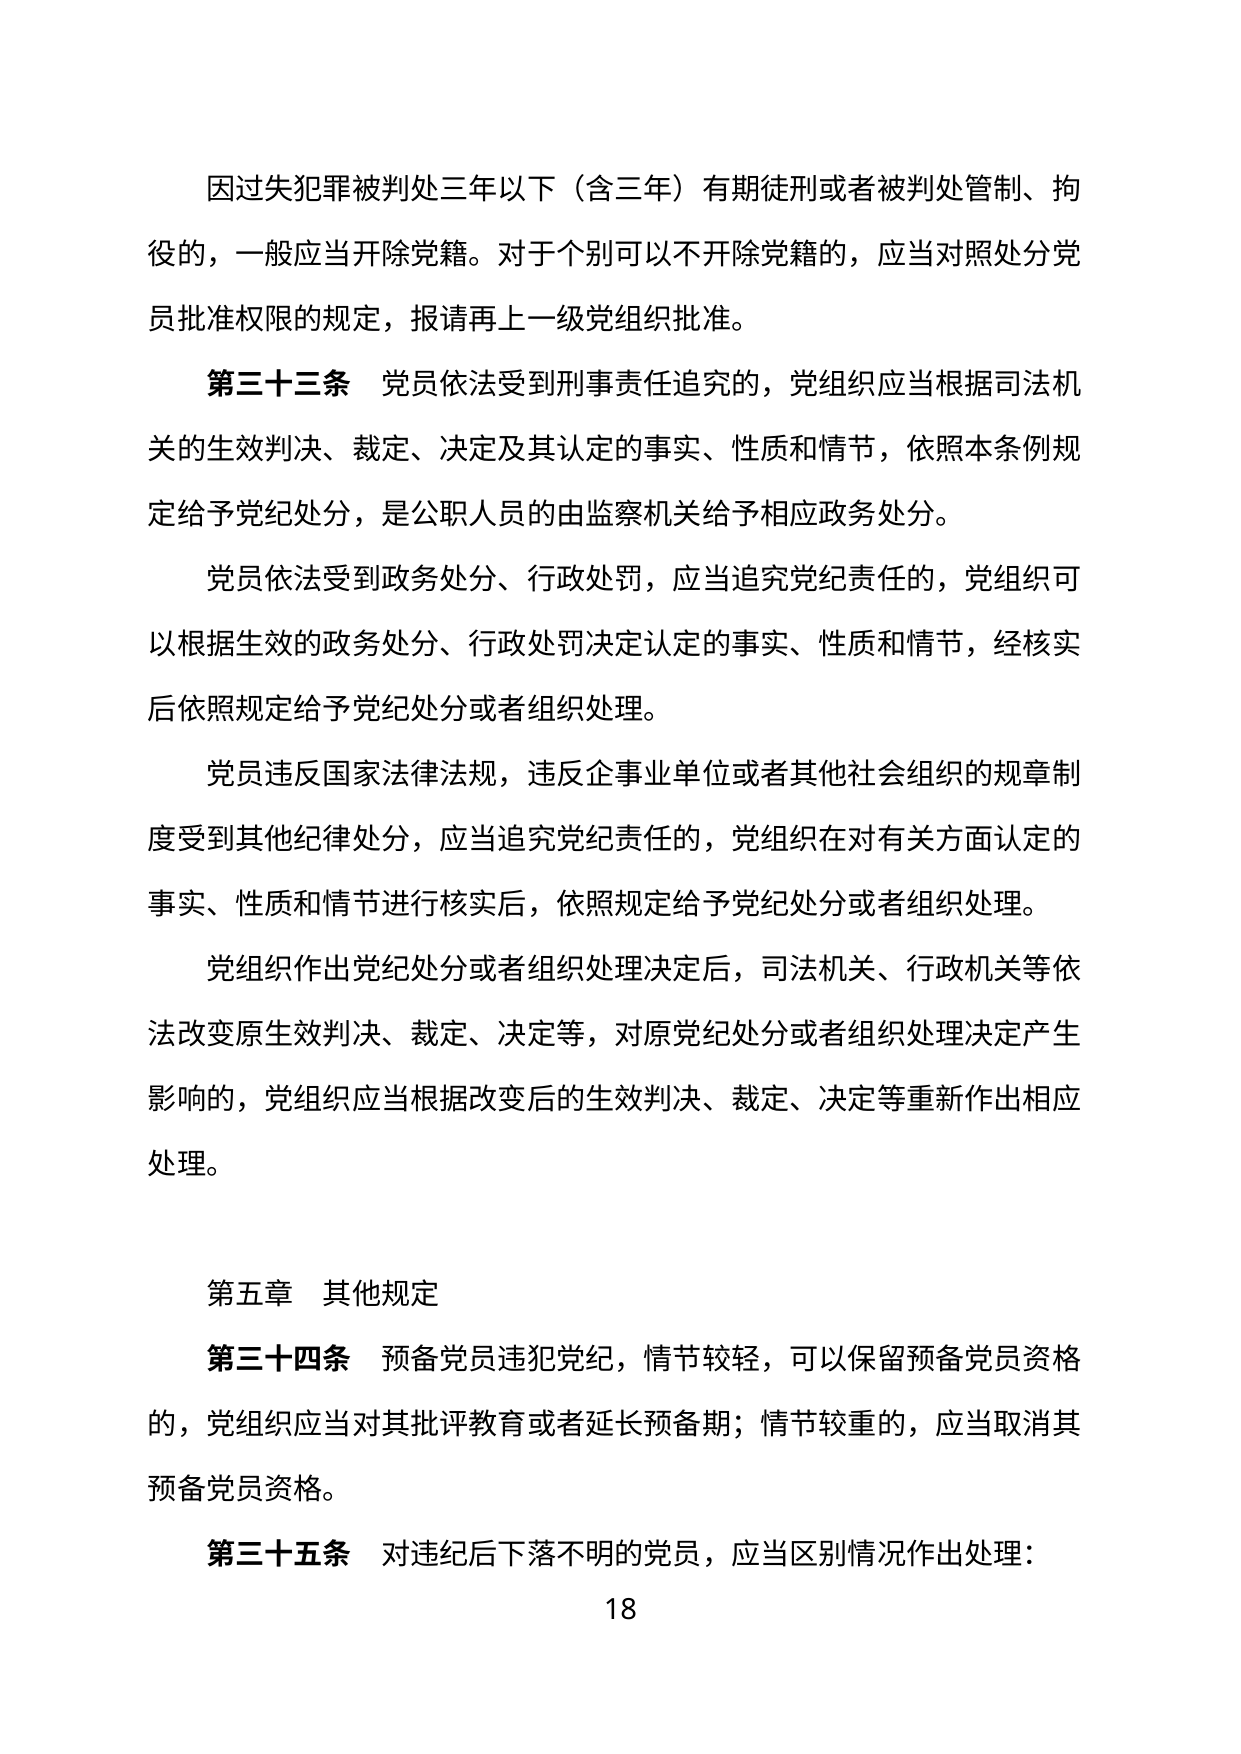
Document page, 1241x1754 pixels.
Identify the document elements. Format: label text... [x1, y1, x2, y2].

text 因过失犯罪被判处三年以下（含三年）有期徒刑或者被判处管制、拘役的，一般应当开除党籍。对于个别可以不开除党籍的，应当对照处分党员批准权限的规定，报请再上一级党组织批准。 [148, 154, 1092, 349]
text 第三十四条 预备党员违犯党纪，情节较轻，可以保留预备党员资格的，党组织应当对其批评教育或者延长预备期；情节较重的，应当取消其预备党员资格。 [148, 1324, 1092, 1519]
text 党员违反国家法律法规，违反企事业单位或者其他社会组织的规章制度受到其他纪律处分，应当追究党纪责任的，党组织在对有关方面认定的事实、性质和情节进行核实后，依照规定给予党纪处分或者组织处理。 [148, 739, 1092, 934]
text 党组织作出党纪处分或者组织处理决定后，司法机关、行政机关等依法改变原生效判决、裁定、决定等，对原党纪处分或者组织处理决定产生影响的，党组织应当根据改变后的生效判决、裁定、决定等重新作出相应处理。 [148, 934, 1092, 1194]
text 第三十三条 党员依法受到刑事责任追究的，党组织应当根据司法机关的生效判决、裁定、决定及其认定的事实、性质和情节，依照本条例规定给予党纪处分，是公职人员的由监察机关给予相应政务处分。 [148, 349, 1092, 544]
text 第三十五条 对违纪后下落不明的党员，应当区别情况作出处理： [148, 1519, 1092, 1584]
text 党员依法受到政务处分、行政处罚，应当追究党纪责任的，党组织可以根据生效的政务处分、行政处罚决定认定的事实、性质和情节，经核实后依照规定给予党纪处分或者组织处理。 [148, 544, 1092, 739]
text 第五章 其他规定 [148, 1259, 1092, 1324]
